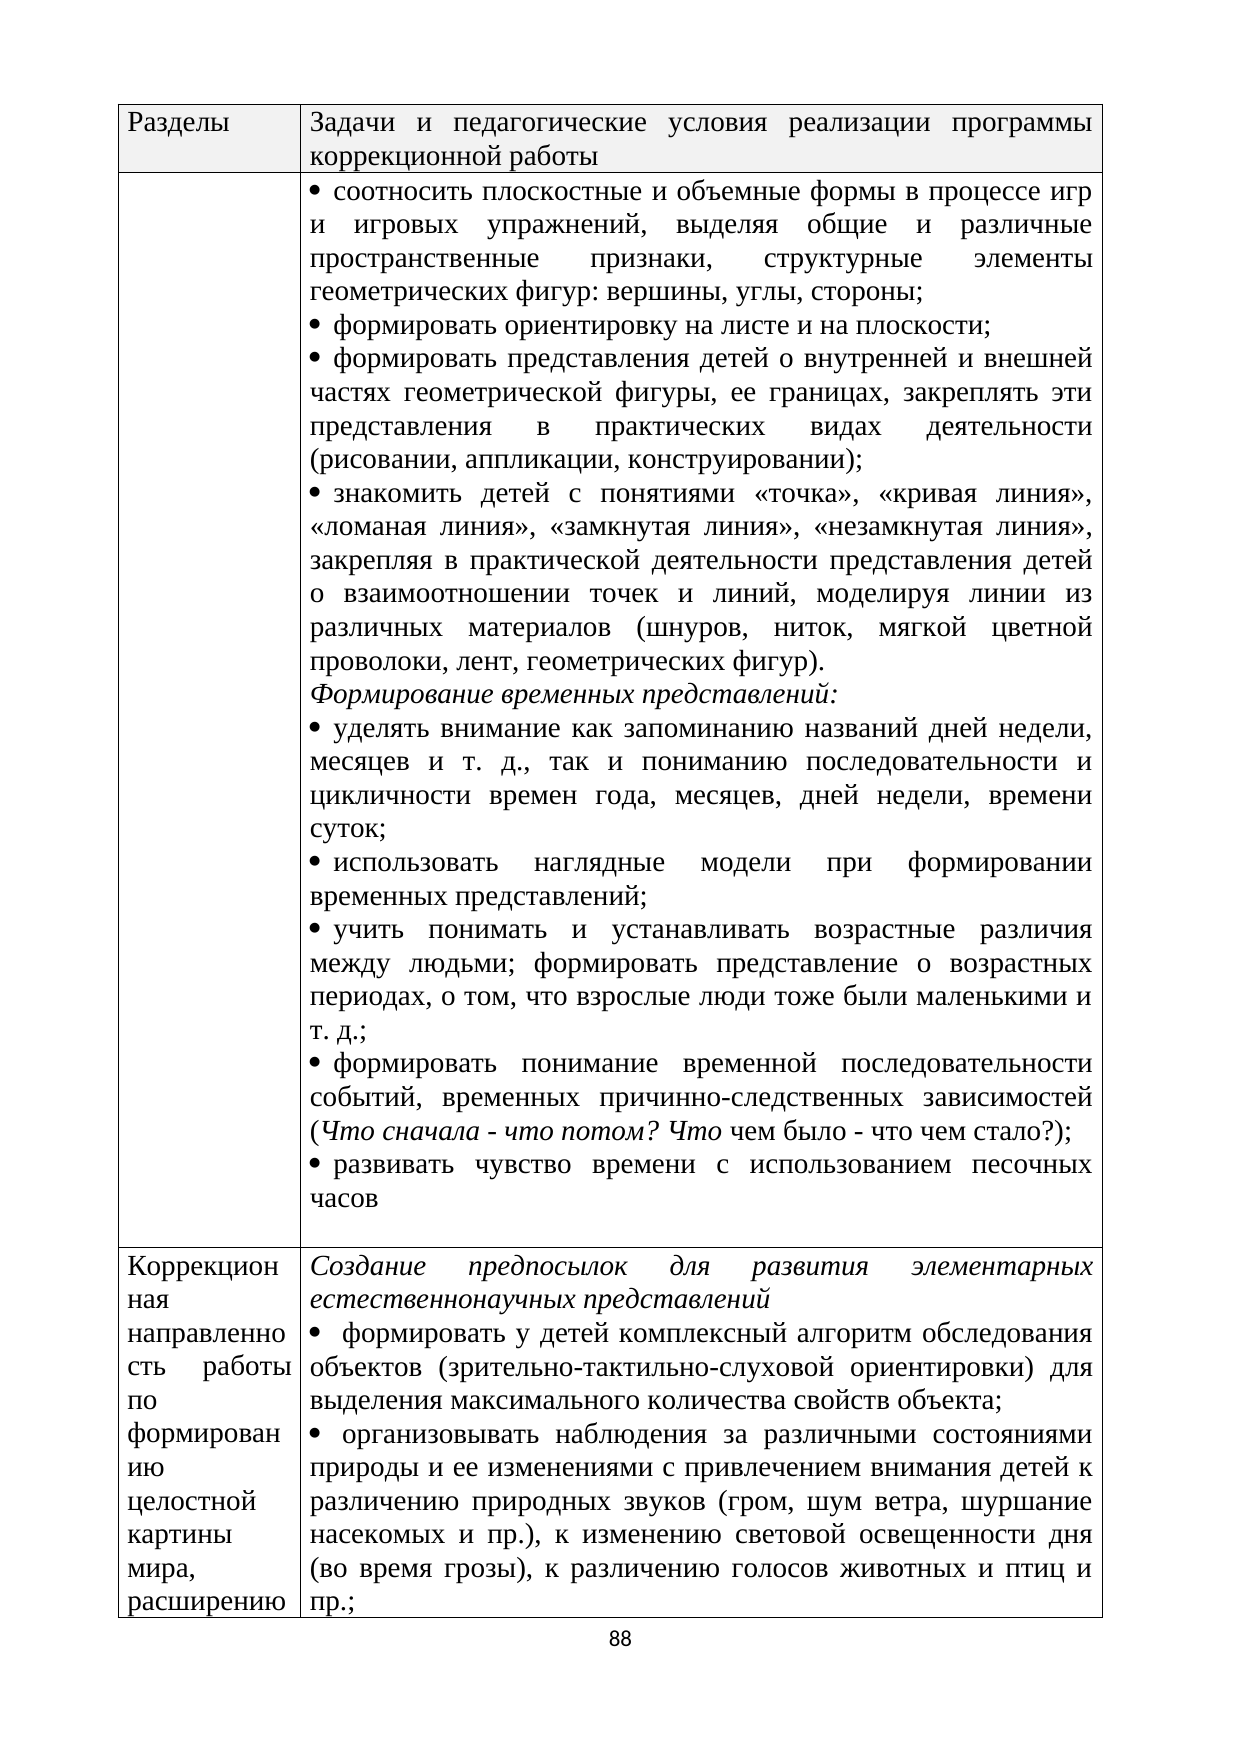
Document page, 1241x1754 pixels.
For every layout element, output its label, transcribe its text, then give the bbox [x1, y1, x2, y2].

table_header Задачи и педагогические условия реализации программы коррекционной работы [301, 105, 1102, 172]
table_header Разделы [119, 105, 300, 172]
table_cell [301, 173, 1102, 1247]
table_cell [119, 173, 300, 1247]
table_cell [119, 1248, 300, 1617]
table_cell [301, 1248, 1102, 1617]
